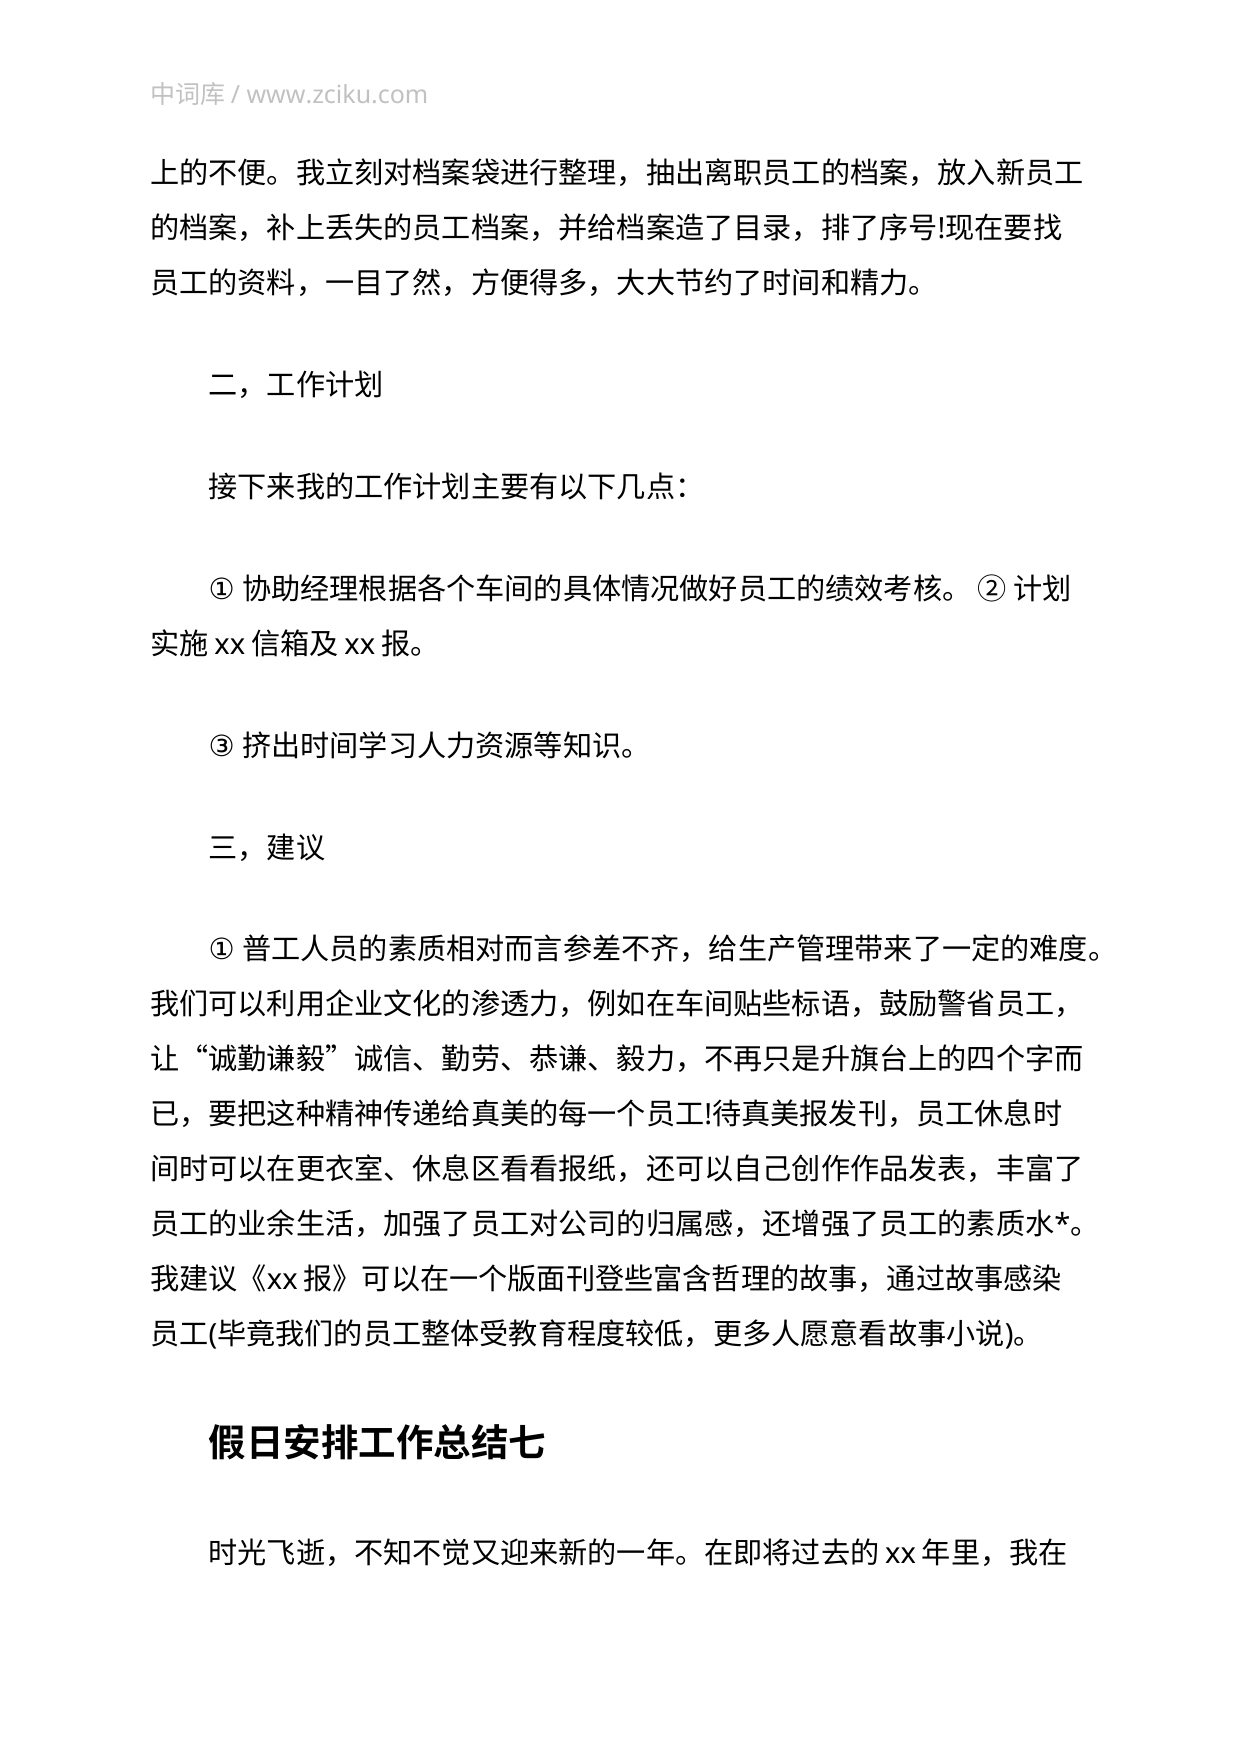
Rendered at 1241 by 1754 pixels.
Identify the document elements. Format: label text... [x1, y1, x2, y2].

text 假日安排工作总结七 [150, 1413, 1090, 1467]
text 接下来我的工作计划主要有以下几点： [150, 463, 1090, 506]
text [150, 150, 1090, 302]
text ① 普工人员的素质相对而言参差不齐，给生产管理带来了一定的难度。我们可以利用企业文化的渗透力，例如在车间贴些标语，鼓励警省员工，让“诚勤谦毅”诚信、勤劳、恭谦、毅力，不再只是升旗台上的四个字而已，要把这种精神传递给真美的每一个员工!待真美报发刊，员工休息时间时可以在更衣室、休息区看看报纸，还可以自己创作作品发表，丰富了员工的业余生活，加强了员工对公司的归属感，还增强了员工的素质水*。我建议《xx报》可以在一个版面刊登些富含哲理的故事，通过故事感染员工(毕竟我们的员工整体受教育程度较低，更多人愿意看故事小说)。 [150, 926, 1090, 1353]
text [150, 1530, 1090, 1572]
text 二，工作计划 [150, 362, 1090, 404]
text 三，建议 [150, 824, 1090, 866]
text ③ 挤出时间学习人力资源等知识。 [150, 722, 1090, 764]
text ① 协助经理根据各个车间的具体情况做好员工的绩效考核。 ② 计划实施xx信箱及xx报。 [150, 565, 1090, 663]
